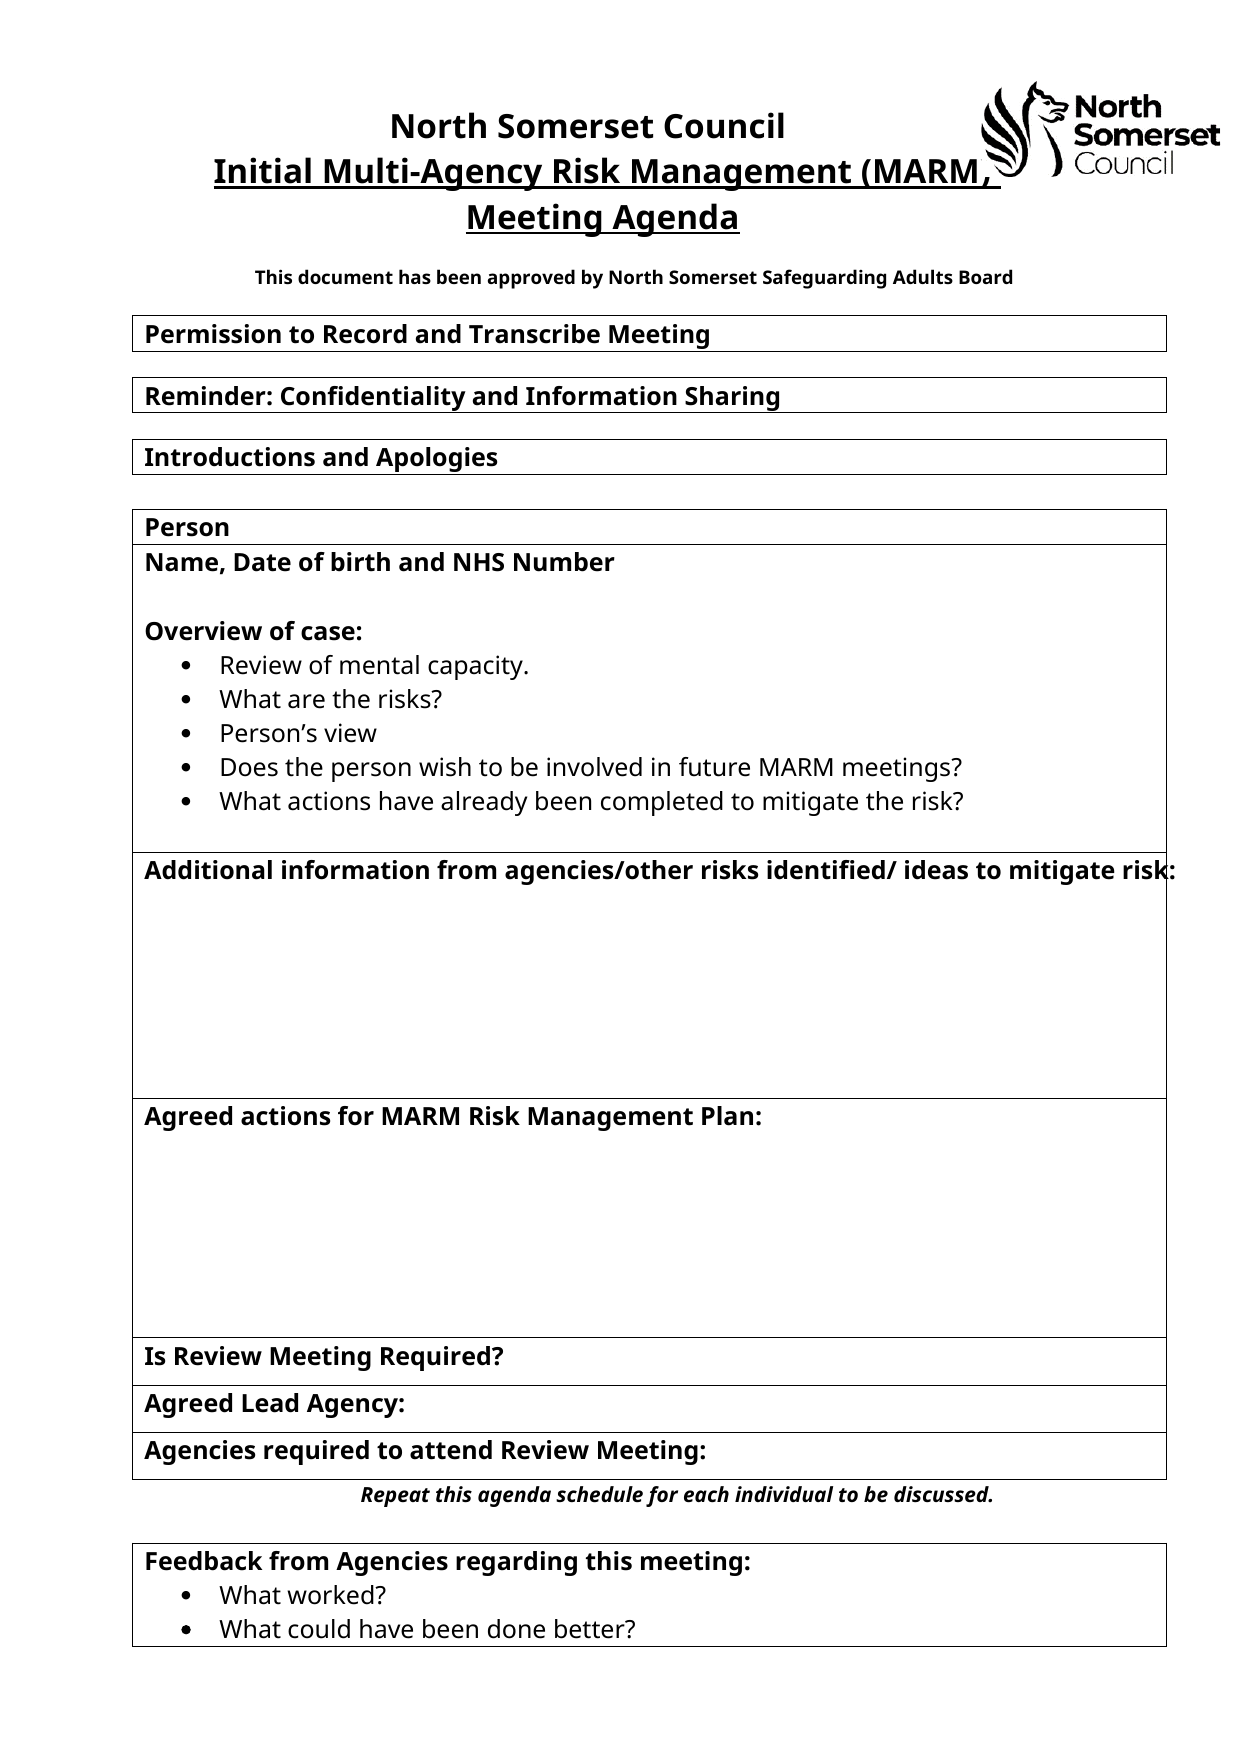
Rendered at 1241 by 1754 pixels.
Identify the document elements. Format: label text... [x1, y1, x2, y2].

table_header Reminder: Confidentiality and Information Sharing [133, 378, 1166, 412]
table_cell Agreed actions for MARM Risk Management Plan: [133, 1099, 1166, 1337]
text Initial Multi-Agency Risk Management (MARM) [88, 148, 1116, 193]
table_header Permission to Record and Transcribe Meeting [133, 316, 1166, 351]
picture [981, 81, 1221, 177]
table_cell Name, Date of birth and NHS Number Overview of case: Review of mental capacity. What are the risks? Person’s view Does the person wish to be involved in future MARM meetings? What actions have already been completed to mitigate the risk? [133, 545, 1166, 852]
table_cell Additional information from agencies/other risks identified/ ideas to mitigate risk: [133, 853, 1166, 1098]
table_cell Agreed Lead Agency: [133, 1386, 1166, 1432]
text Meeting Agenda [88, 193, 1116, 239]
text This document has been approved by North Somerset Safeguarding Adults Board [88, 264, 1180, 290]
text Repeat this agenda schedule for each individual to be discussed. [177, 1480, 1180, 1508]
table_header Introductions and Apologies [133, 440, 1166, 474]
table_cell Is Review Meeting Required? [133, 1338, 1166, 1384]
table_header Person [133, 510, 1166, 544]
table_cell Agencies required to attend Review Meeting: [133, 1433, 1166, 1479]
text North Somerset Council [59, 103, 981, 148]
table_header Feedback from Agencies regarding this meeting: What worked? What could have been done better? [133, 1544, 1166, 1646]
